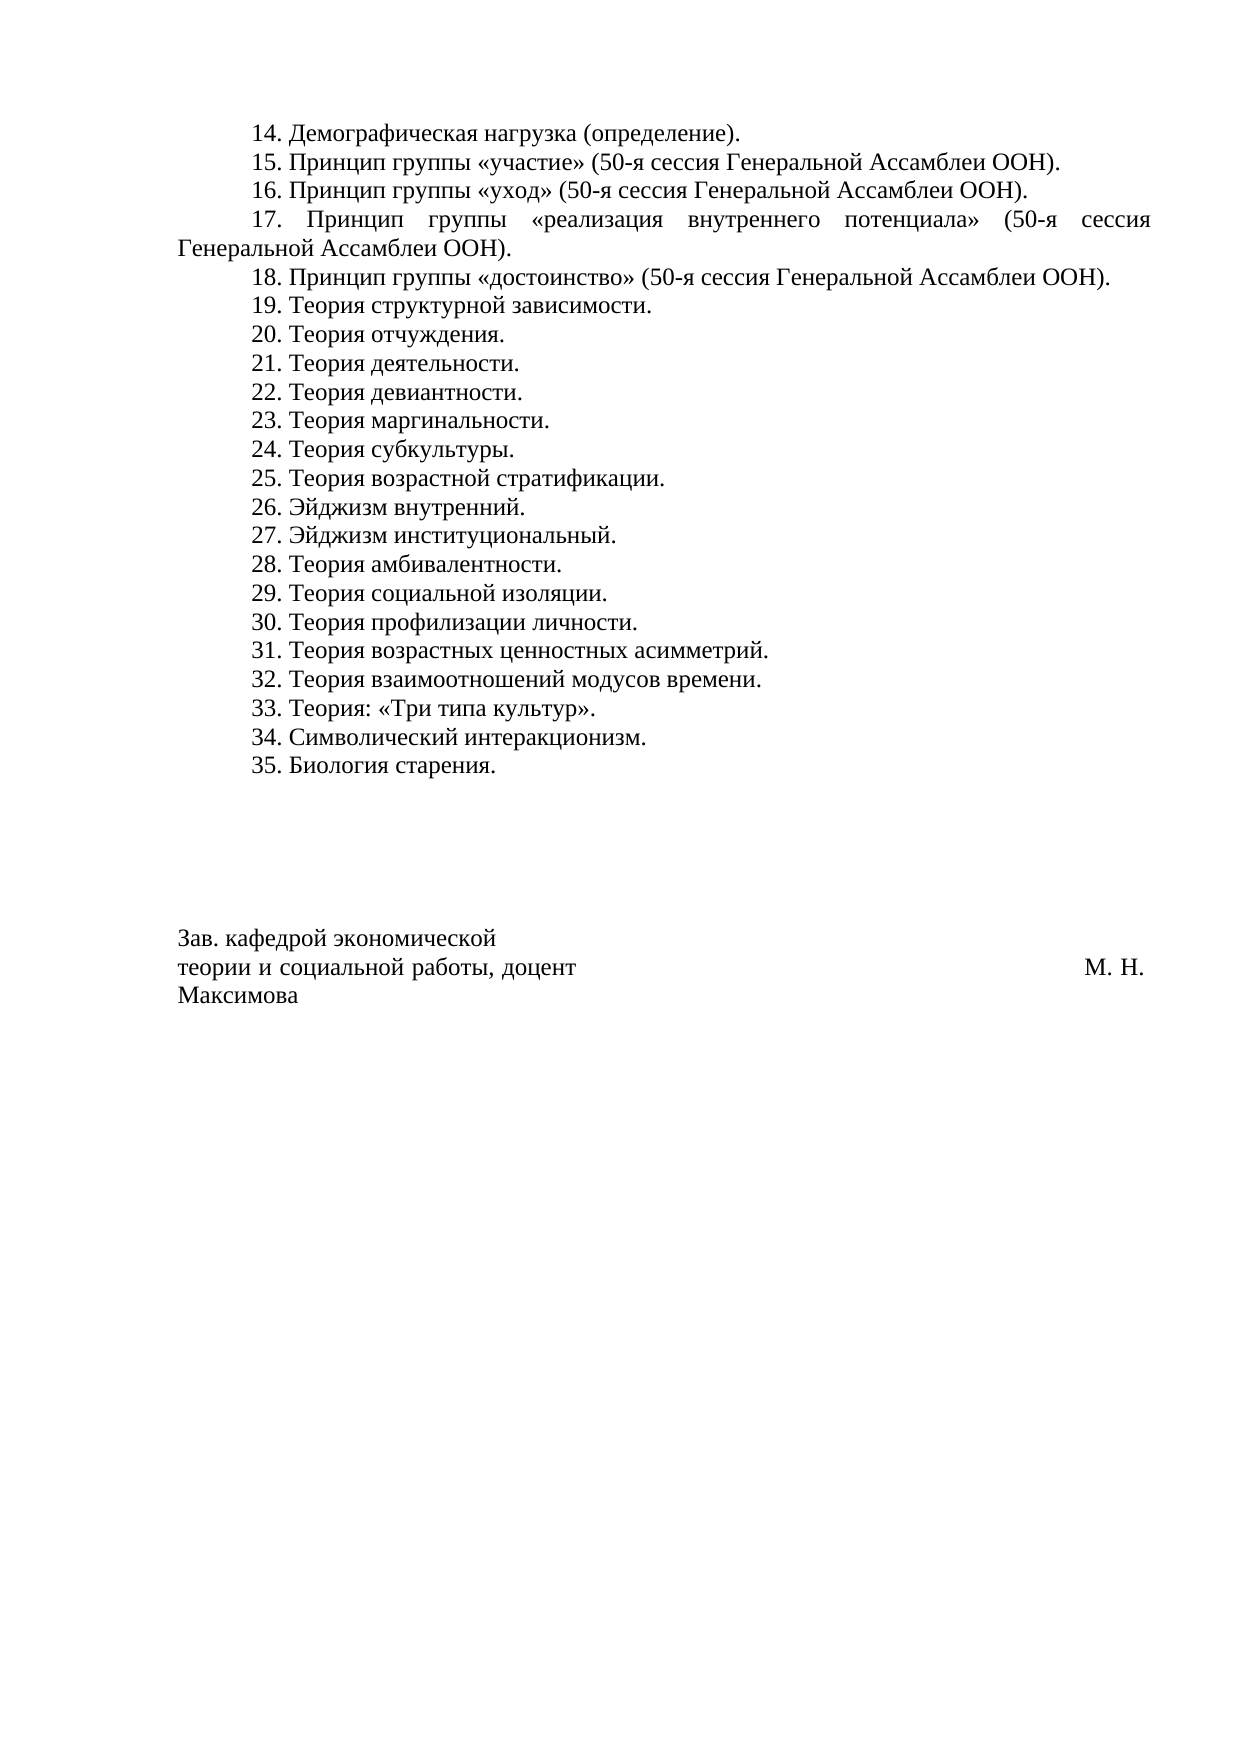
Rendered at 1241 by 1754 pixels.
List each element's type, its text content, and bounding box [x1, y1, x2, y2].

text 29. Теория социальной изоляции. [177, 578, 1152, 607]
text 32. Теория взаимоотношений модусов времени. [177, 664, 1152, 693]
text 23. Теория маргинальности. [177, 406, 1152, 434]
text 21. Теория деятельности. [177, 348, 1152, 377]
text 34. Символический интеракционизм. [177, 722, 1152, 751]
text Зав. кафедрой экономической [177, 923, 1152, 952]
text 14. Демографическая нагрузка (определение). [177, 118, 1152, 147]
text 30. Теория профилизации личности. [177, 607, 1152, 636]
text 28. Теория амбивалентности. [177, 549, 1152, 578]
text 26. Эйджизм внутренний. [177, 492, 1152, 521]
text 25. Теория возрастной стратификации. [177, 463, 1152, 492]
text 33. Теория: «Три типа культур». [177, 693, 1152, 722]
text 17. Принцип группы «реализация внутреннего потенциала» (50-я сессия Генеральной Ассамблеи ООН). [177, 204, 1152, 262]
text 31. Теория возрастных ценностных асимметрий. [177, 636, 1152, 664]
text 15. Принцип группы «участие» (50-я сессия Генеральной Ассамблеи ООН). [177, 147, 1152, 176]
text 20. Теория отчуждения. [177, 319, 1152, 348]
text 35. Биология старения. [177, 751, 1152, 779]
text 18. Принцип группы «достоинство» (50-я сессия Генеральной Ассамблеи ООН). [177, 262, 1152, 291]
text 27. Эйджизм институциональный. [177, 521, 1152, 549]
text 24. Теория субкультуры. [177, 434, 1152, 463]
text 22. Теория девиантности. [177, 377, 1152, 406]
text теории и социальной работы, доцент М. Н. Максимова [177, 952, 1152, 1009]
text 16. Принцип группы «уход» (50-я сессия Генеральной Ассамблеи ООН). [177, 176, 1152, 204]
text 19. Теория структурной зависимости. [177, 291, 1152, 319]
